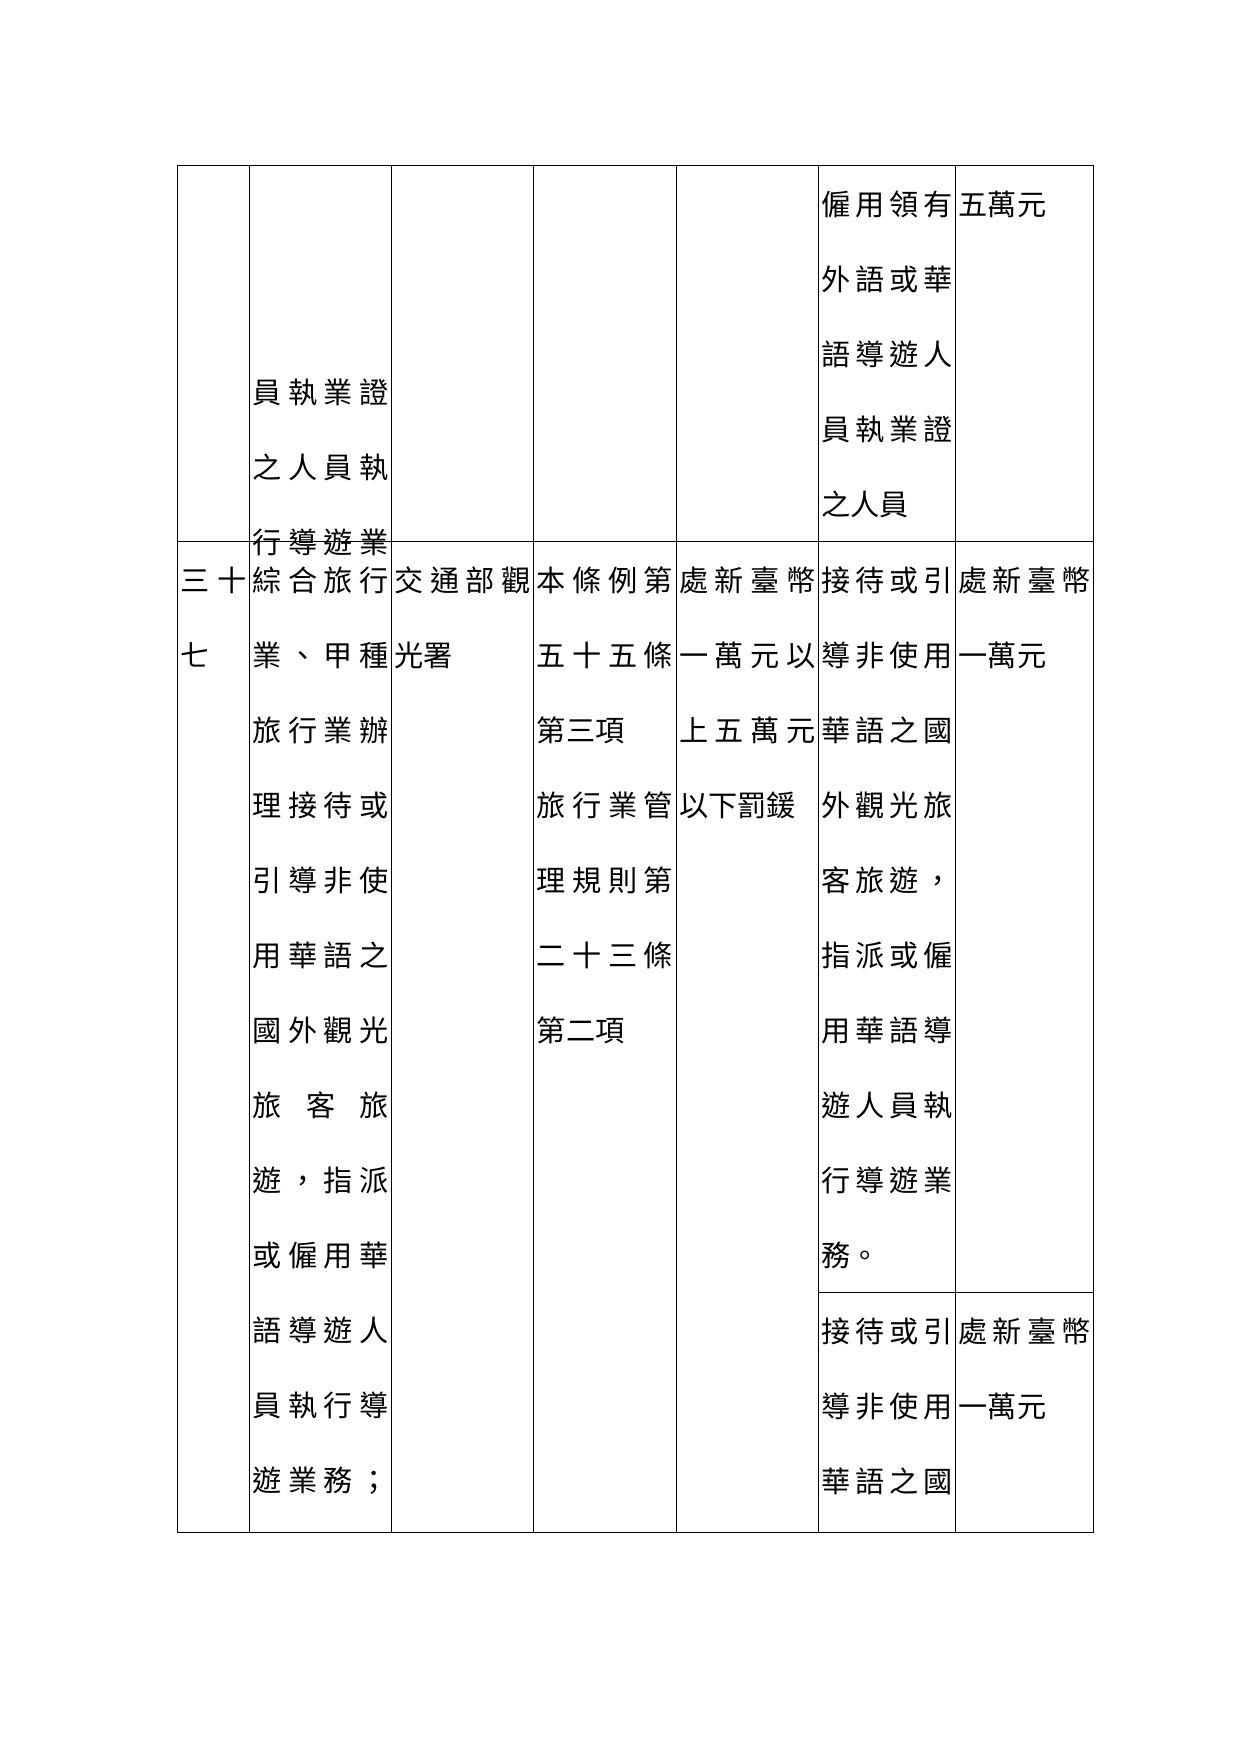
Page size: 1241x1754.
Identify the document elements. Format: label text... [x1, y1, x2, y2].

table_cell 處新臺幣五萬元 [956, 166, 1093, 541]
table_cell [819, 166, 955, 541]
table_cell 接待或引導非使用華語之國外觀光旅客旅遊，指派或僱用華語導遊人員執行導遊業務。 [819, 542, 955, 1292]
table_cell 三十七 [178, 542, 249, 1532]
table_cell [819, 1293, 955, 1532]
table_cell 綜合旅行業、甲種旅行業辦理接待或引導非使用華語之國外觀光旅客旅遊，指派或僱用華語導遊人員執行導遊業務；接待或引導非使用華語之國外稀少語別觀光旅客旅遊，指派或僱用華語導遊人員未搭配該稀少外語翻譯人員隨團服務。 [250, 542, 391, 1532]
table_cell 處新臺幣一萬元 [956, 1293, 1093, 1532]
table_cell 本條例第五十五條第三項 旅行業管理規則第二十三條第二項 [534, 542, 676, 1532]
table_cell 處新臺幣一萬元 [956, 542, 1093, 1292]
table_cell 交通部觀光署 [392, 542, 533, 1532]
table_cell 處新臺幣一萬元以上五萬元以下罰鍰 [677, 542, 818, 1532]
